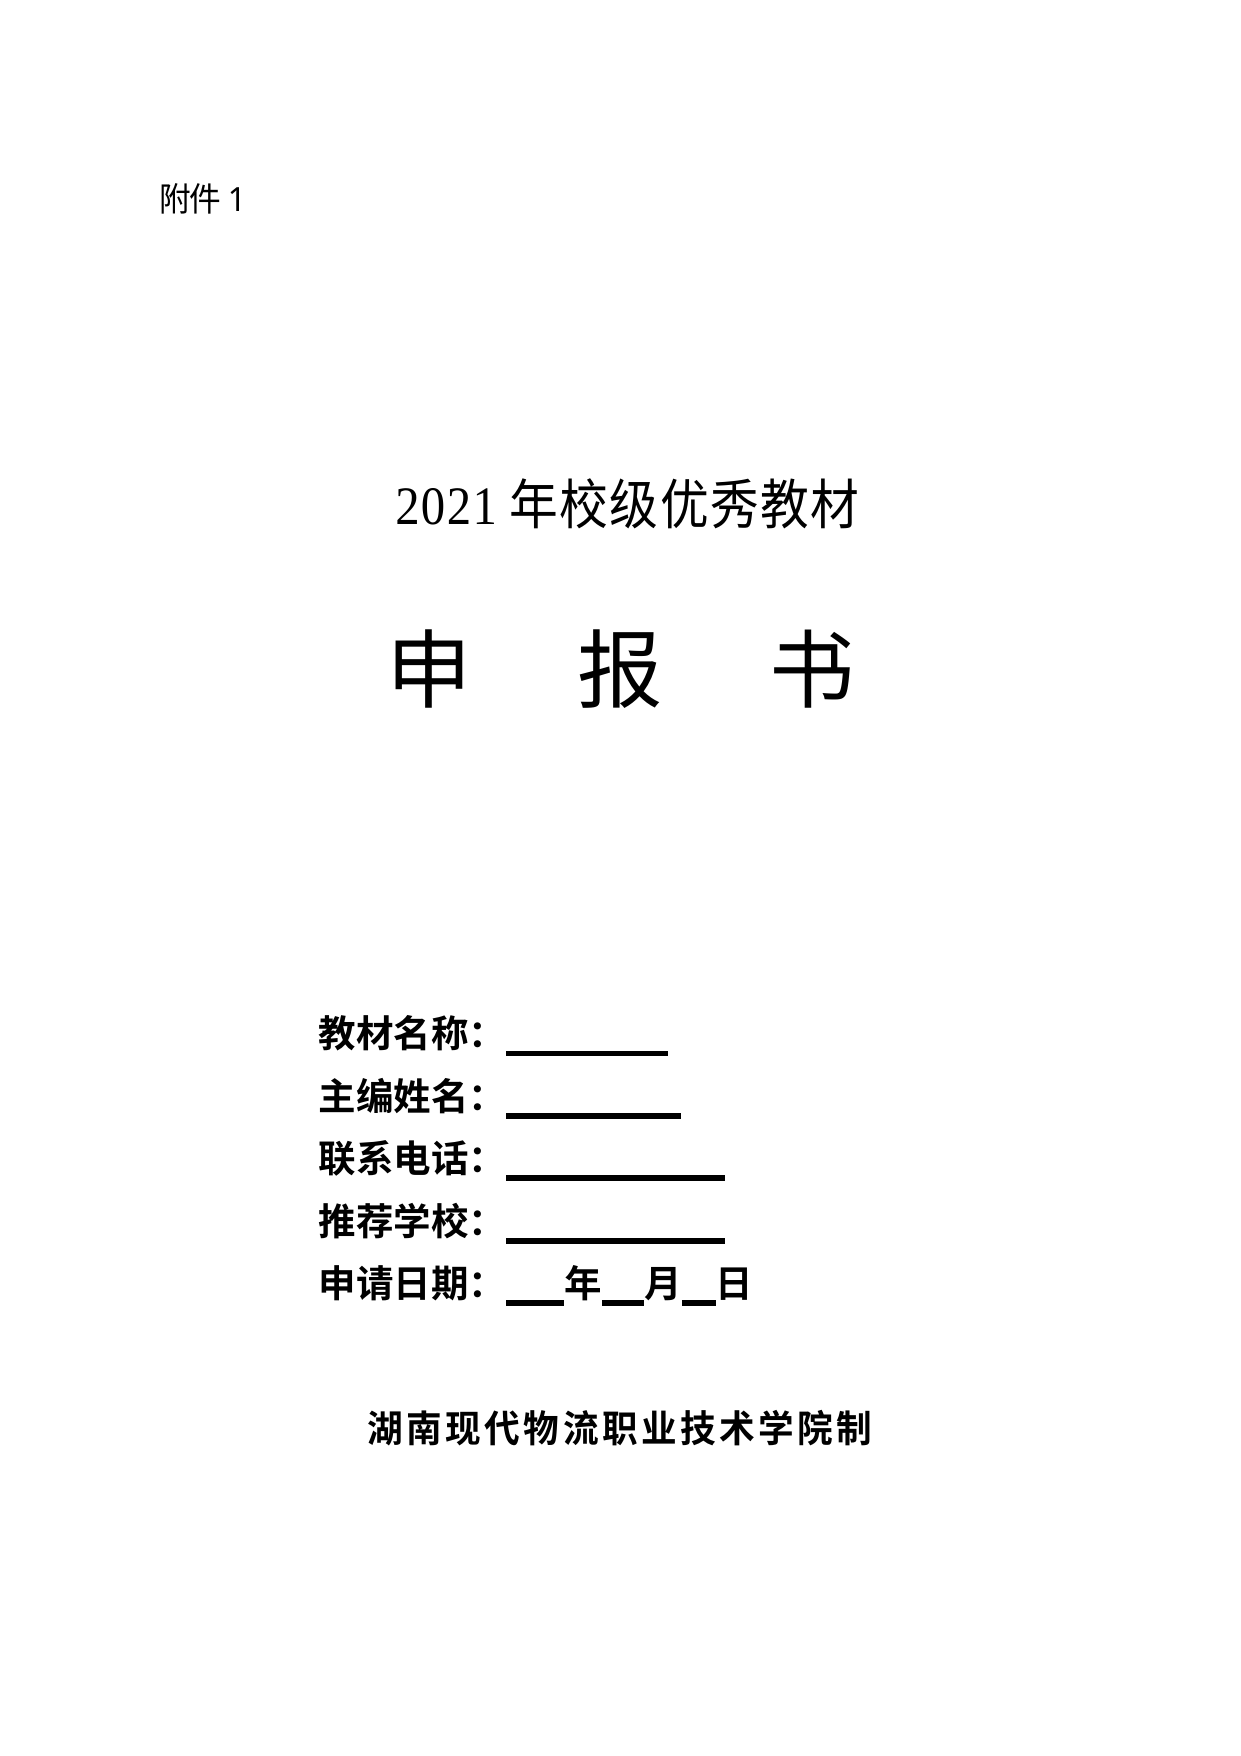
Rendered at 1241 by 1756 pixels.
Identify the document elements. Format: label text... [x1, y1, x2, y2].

text 联系电话： [131, 1129, 1109, 1183]
text 2021年校级优秀教材 [131, 461, 1109, 540]
text 主编姓名： [131, 1067, 1109, 1121]
text 申 报 书 [131, 602, 1109, 726]
text 教材名称： [131, 1004, 1109, 1058]
text 湖南现代物流职业技术学院制 [131, 1398, 1109, 1453]
text 申请日期： 年 月 日 [131, 1254, 1109, 1308]
text 附件1 [159, 172, 1109, 221]
text 推荐学校： [131, 1191, 1109, 1246]
